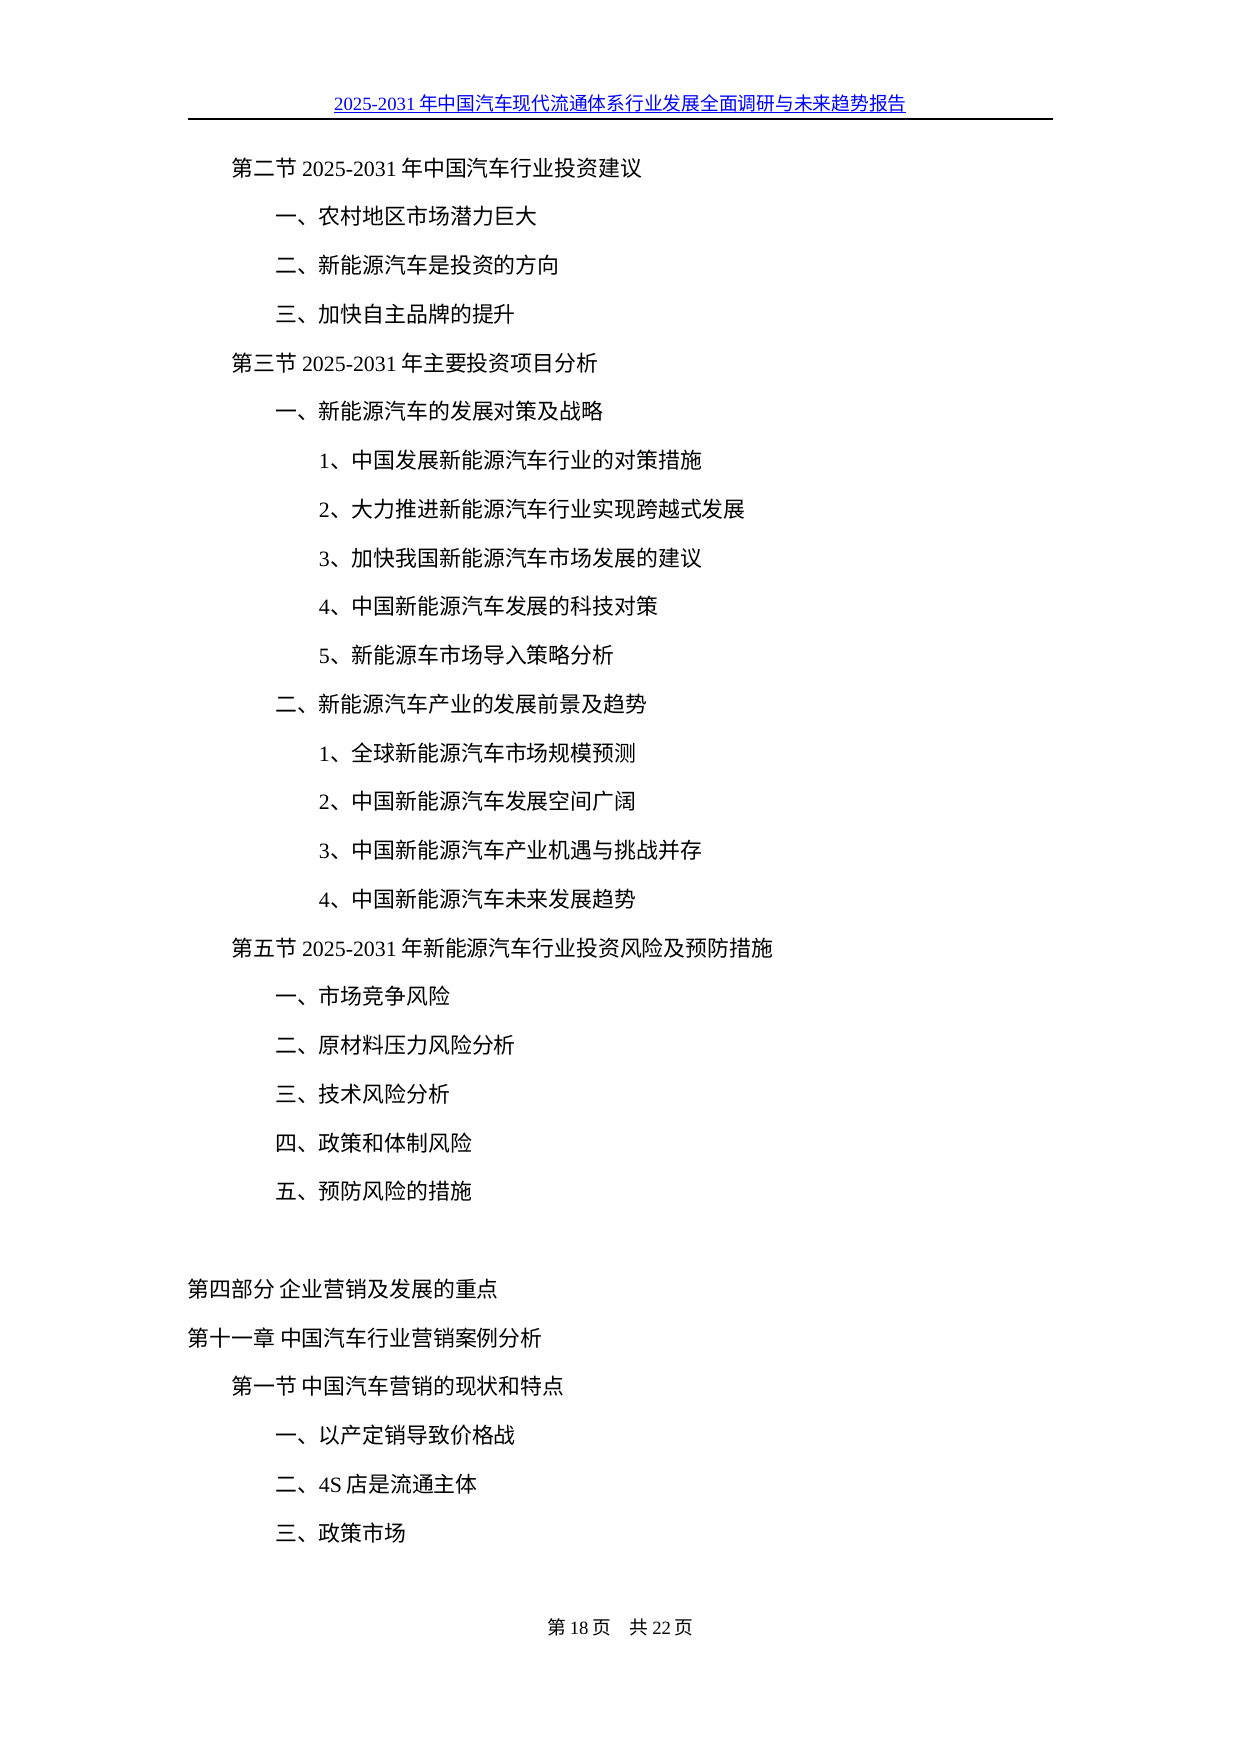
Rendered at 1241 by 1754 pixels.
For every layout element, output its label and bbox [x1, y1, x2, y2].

text [187, 150, 1053, 1548]
